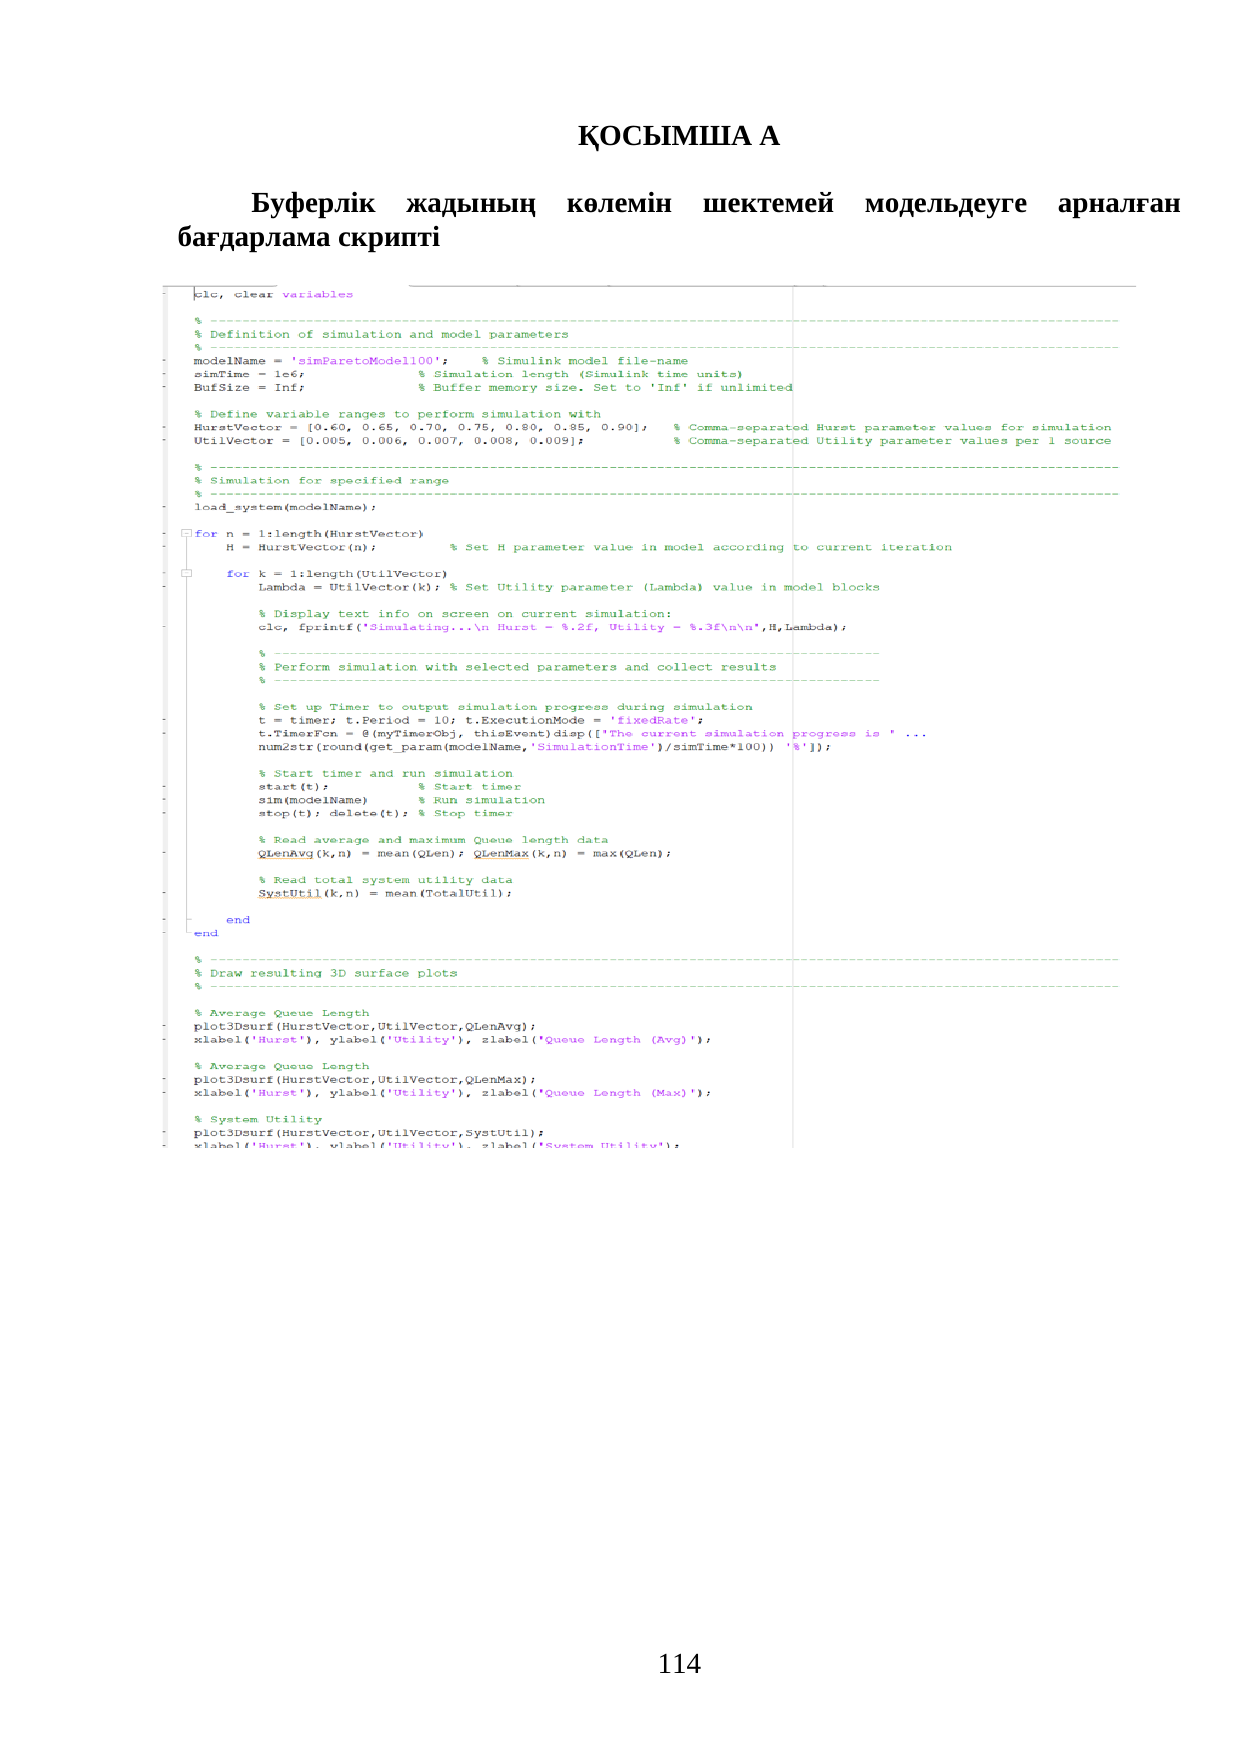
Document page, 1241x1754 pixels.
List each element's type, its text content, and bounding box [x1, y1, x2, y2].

picture [162, 285, 1137, 1148]
text ҚОСЫМША А [177, 118, 1181, 152]
text Буферлік жадының көлемін шектемей модельдеуге арналған бағдарлама скрипті [177, 185, 1181, 252]
